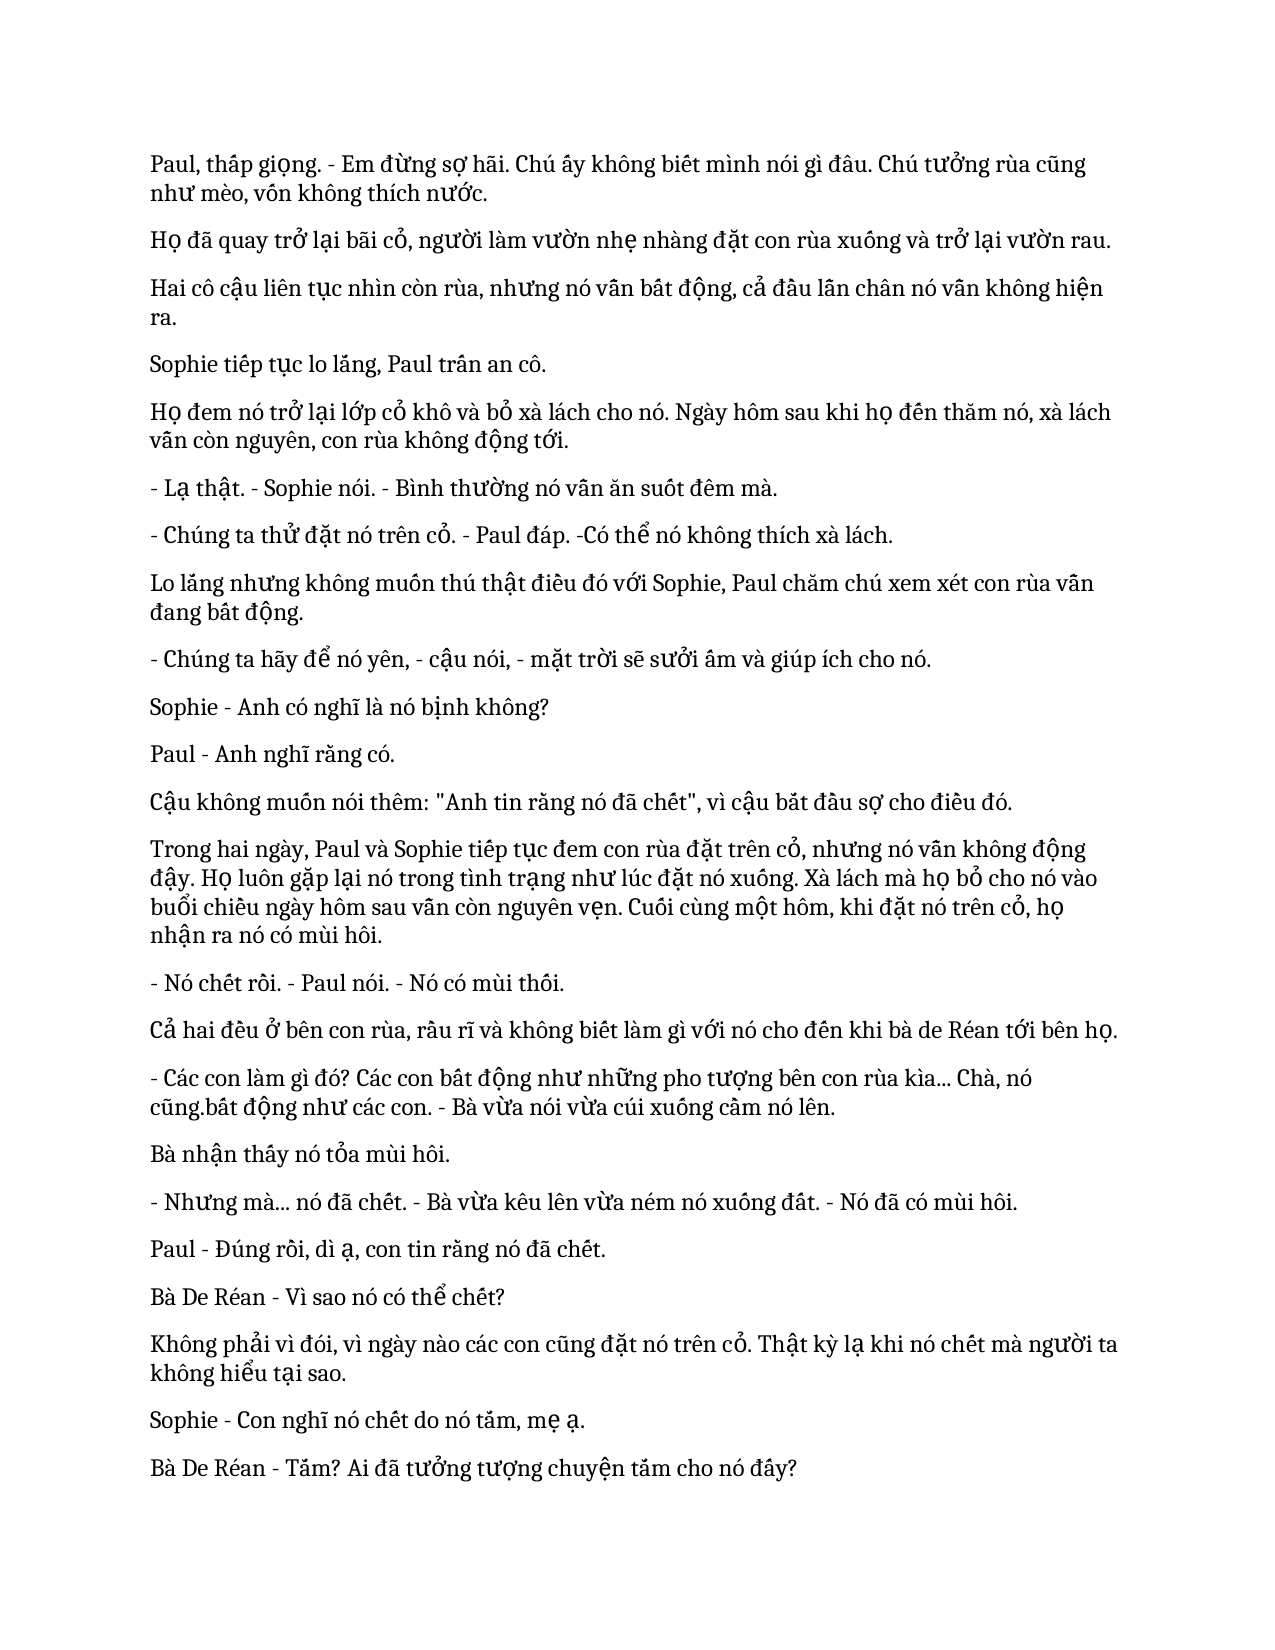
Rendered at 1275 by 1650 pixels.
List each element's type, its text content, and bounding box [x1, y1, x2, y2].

text Paul - Đúng rồi, dì ạ, con tin rằng nó đã chết. [150, 1235, 1125, 1264]
text - Nhưng mà... nó đã chết. - Bà vừa kêu lên vừa ném nó xuống đất. - Nó đã có mùi hôi. [150, 1187, 1125, 1216]
text - Các con làm gì đó? Các con bất động như những pho tượng bên con rùa kìa... Chà, nó cũng.bất động như các con. - Bà vừa nói vừa cúi xuống cầm nó lên. [150, 1064, 1125, 1121]
text Họ đem nó trở lại lớp cỏ khô và bỏ xà lách cho nó. Ngày hôm sau khi họ đến thăm nó, xà lách vẫn còn nguyên, con rùa không động tới. [150, 397, 1125, 455]
text Không phải vì đói, vì ngày nào các con cũng đặt nó trên cỏ. Thật kỳ lạ khi nó chết mà người ta không hiểu tại sao. [150, 1330, 1125, 1387]
text - Chúng ta thử đặt nó trên cỏ. - Paul đáp. -Có thể nó không thích xà lách. [150, 521, 1125, 550]
text - Lạ thật. - Sophie nói. - Bình thường nó vẫn ăn suốt đêm mà. [150, 474, 1125, 502]
text - Nó chết rồi. - Paul nói. - Nó có mùi thối. [150, 969, 1125, 997]
text Bà nhận thấy nó tỏa mùi hôi. [150, 1140, 1125, 1169]
text Bà De Réan - Tắm? Ai đã tưởng tượng chuyện tắm cho nó đấy? [150, 1454, 1125, 1482]
text Paul - Anh nghĩ rằng có. [150, 740, 1125, 769]
text Trong hai ngày, Paul và Sophie tiếp tục đem con rùa đặt trên cỏ, nhưng nó vẫn không động đậy. Họ luôn gặp lại nó trong tình trạng như lúc đặt nó xuống. Xà lách mà họ bỏ cho nó vào buổi chiều ngày hôm sau vẫn còn nguyên vẹn. Cuối cùng một hôm, khi đặt nó trên cỏ, họ nhận ra nó có mùi hôi. [150, 835, 1125, 950]
text Paul, thấp giọng. - Em đừng sợ hãi. Chú ấy không biết mình nói gì đâu. Chú tưởng rùa cũng như mèo, vốn không thích nước. [150, 150, 1125, 207]
text - Chúng ta hãy để nó yên, - cậu nói, - mặt trời sẽ sưởi ấm và giúp ích cho nó. [150, 645, 1125, 674]
text Bà De Réan - Vì sao nó có thể chết? [150, 1282, 1125, 1311]
text Hai cô cậu liên tục nhìn còn rùa, nhưng nó vẫn bất động, cả đầu lẫn chân nó vẫn không hiện ra. [150, 274, 1125, 331]
text Họ đã quay trở lại bãi cỏ, người làm vườn nhẹ nhàng đặt con rùa xuống và trở lại vườn rau. [150, 226, 1125, 255]
text Sophie - Con nghĩ nó chết do nó tắm, mẹ ạ. [150, 1406, 1125, 1435]
text Sophie tiếp tục lo lắng, Paul trấn an cô. [150, 350, 1125, 379]
text Sophie - Anh có nghĩ là nó bịnh không? [150, 692, 1125, 721]
text Lo lắng nhưng không muốn thú thật điều đó với Sophie, Paul chăm chú xem xét con rùa vẫn đang bất động. [150, 569, 1125, 626]
text Cả hai đều ở bên con rùa, rầu rĩ và không biết làm gì với nó cho đến khi bà de Réan tới bên họ. [150, 1016, 1125, 1045]
text Cậu không muốn nói thêm: "Anh tin rằng nó đã chết", vì cậu bắt đầu sợ cho điều đó. [150, 787, 1125, 816]
